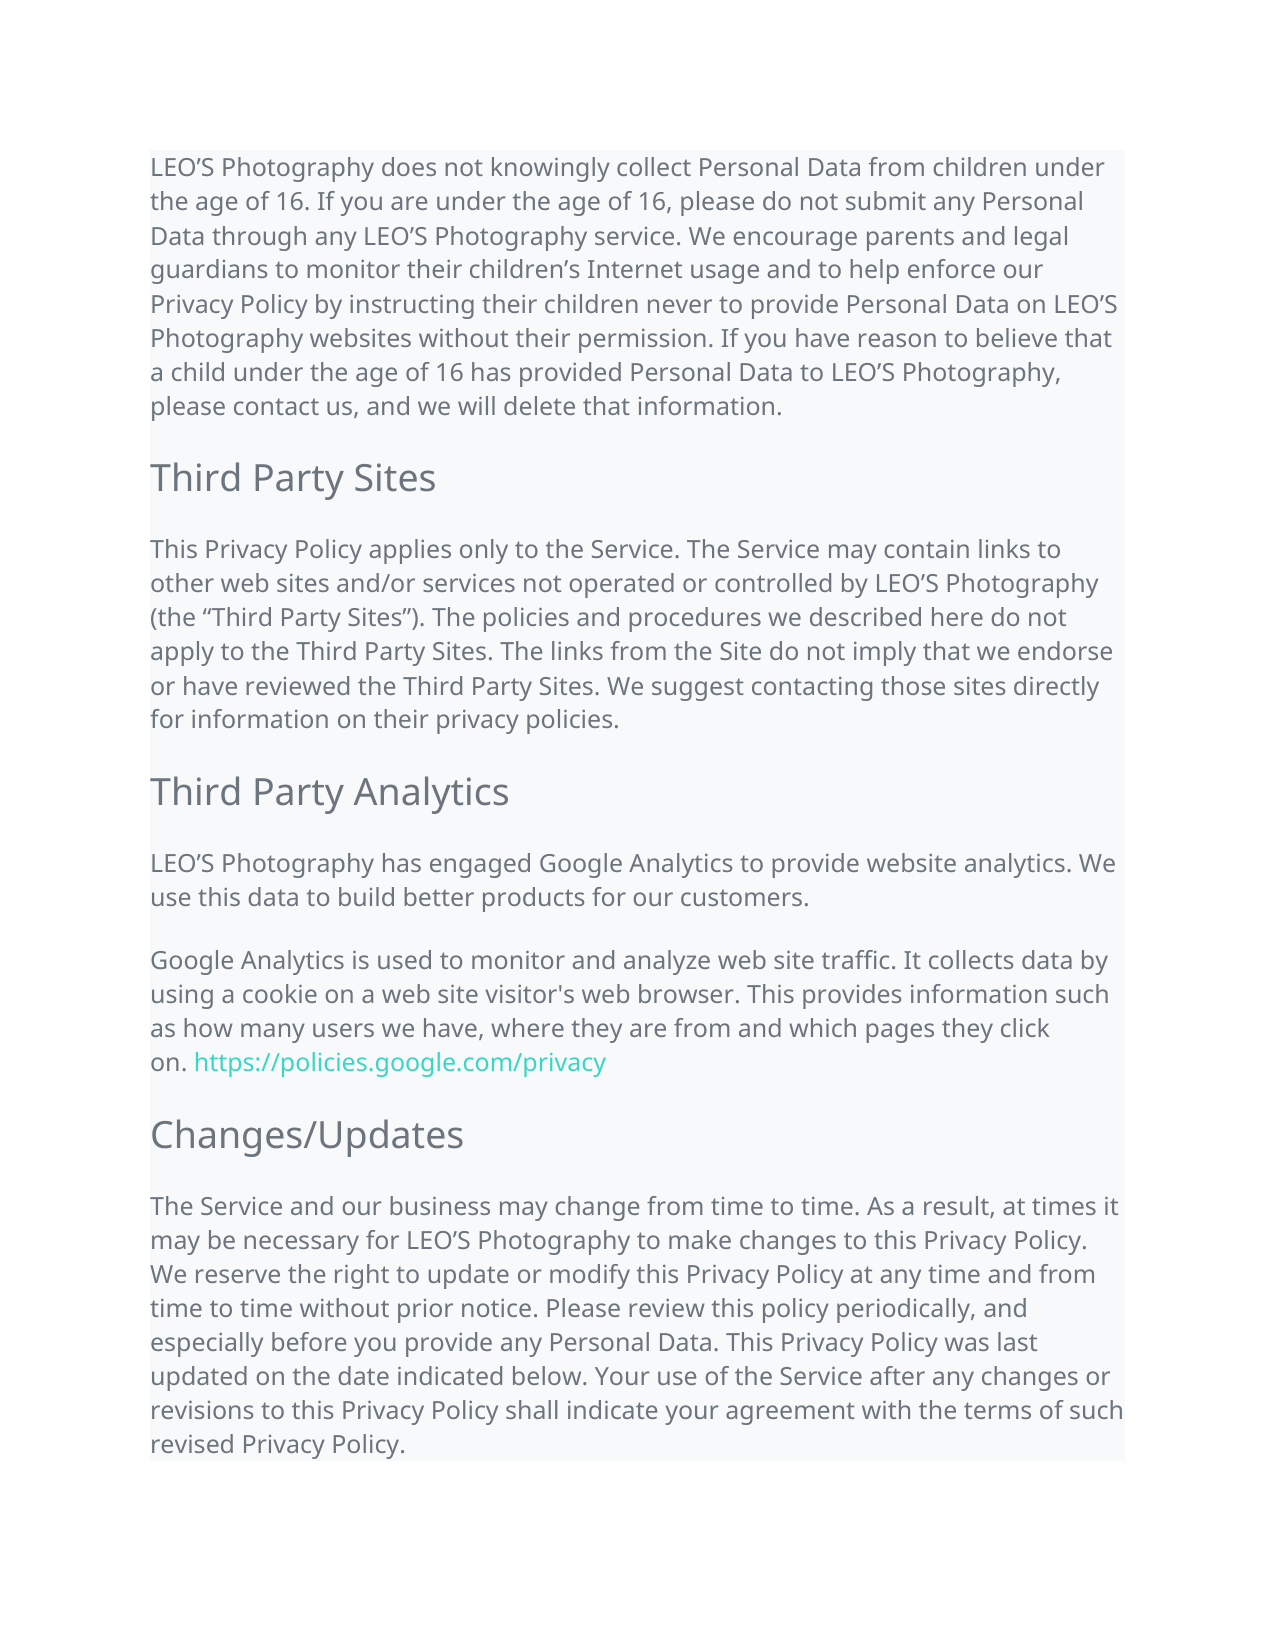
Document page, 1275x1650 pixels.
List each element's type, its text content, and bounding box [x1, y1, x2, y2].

text This Privacy Policy applies only to the Service. The Service may contain links to other web sites and/or services not operated or controlled by LEO’S Photography (the “Third Party Sites”). The policies and procedures we described here do not apply to the Third Party Sites. The links from the Site do not imply that we endorse or have reviewed the Third Party Sites. We suggest contacting those sites directly for information on their privacy policies. [150, 532, 1125, 736]
text Third Party Analytics [150, 765, 1125, 816]
text Changes/Updates [150, 1108, 1125, 1159]
text LEO’S Photography does not knowingly collect Personal Data from children under the age of 16. If you are under the age of 16, please do not submit any Personal Data through any LEO’S Photography service. We encourage parents and legal guardians to monitor their children’s Internet usage and to help enforce our Privacy Policy by instructing their children never to provide Personal Data on LEO’S Photography websites without their permission. If you have reason to believe that a child under the age of 16 has provided Personal Data to LEO’S Photography, please contact us, and we will delete that information. [150, 150, 1125, 422]
text Google Analytics is used to monitor and analyze web site traffic. It collects data by using a cookie on a web site visitor's web browser. This provides information such as how many users we have, where they are from and which pages they click on. https://policies.google.com/privacy [150, 943, 1125, 1079]
text LEO’S Photography has engaged Google Analytics to provide website analytics. We use this data to build better products for our customers. [150, 846, 1125, 914]
text The Service and our business may change from time to time. As a result, at times it may be necessary for LEO’S Photography to make changes to this Privacy Policy. We reserve the right to update or modify this Privacy Policy at any time and from time to time without prior notice. Please review this policy periodically, and especially before you provide any Personal Data. This Privacy Policy was last updated on the date indicated below. Your use of the Service after any changes or revisions to this Privacy Policy shall indicate your agreement with the terms of such revised Privacy Policy. [150, 1188, 1125, 1461]
text Third Party Sites [150, 452, 1125, 503]
